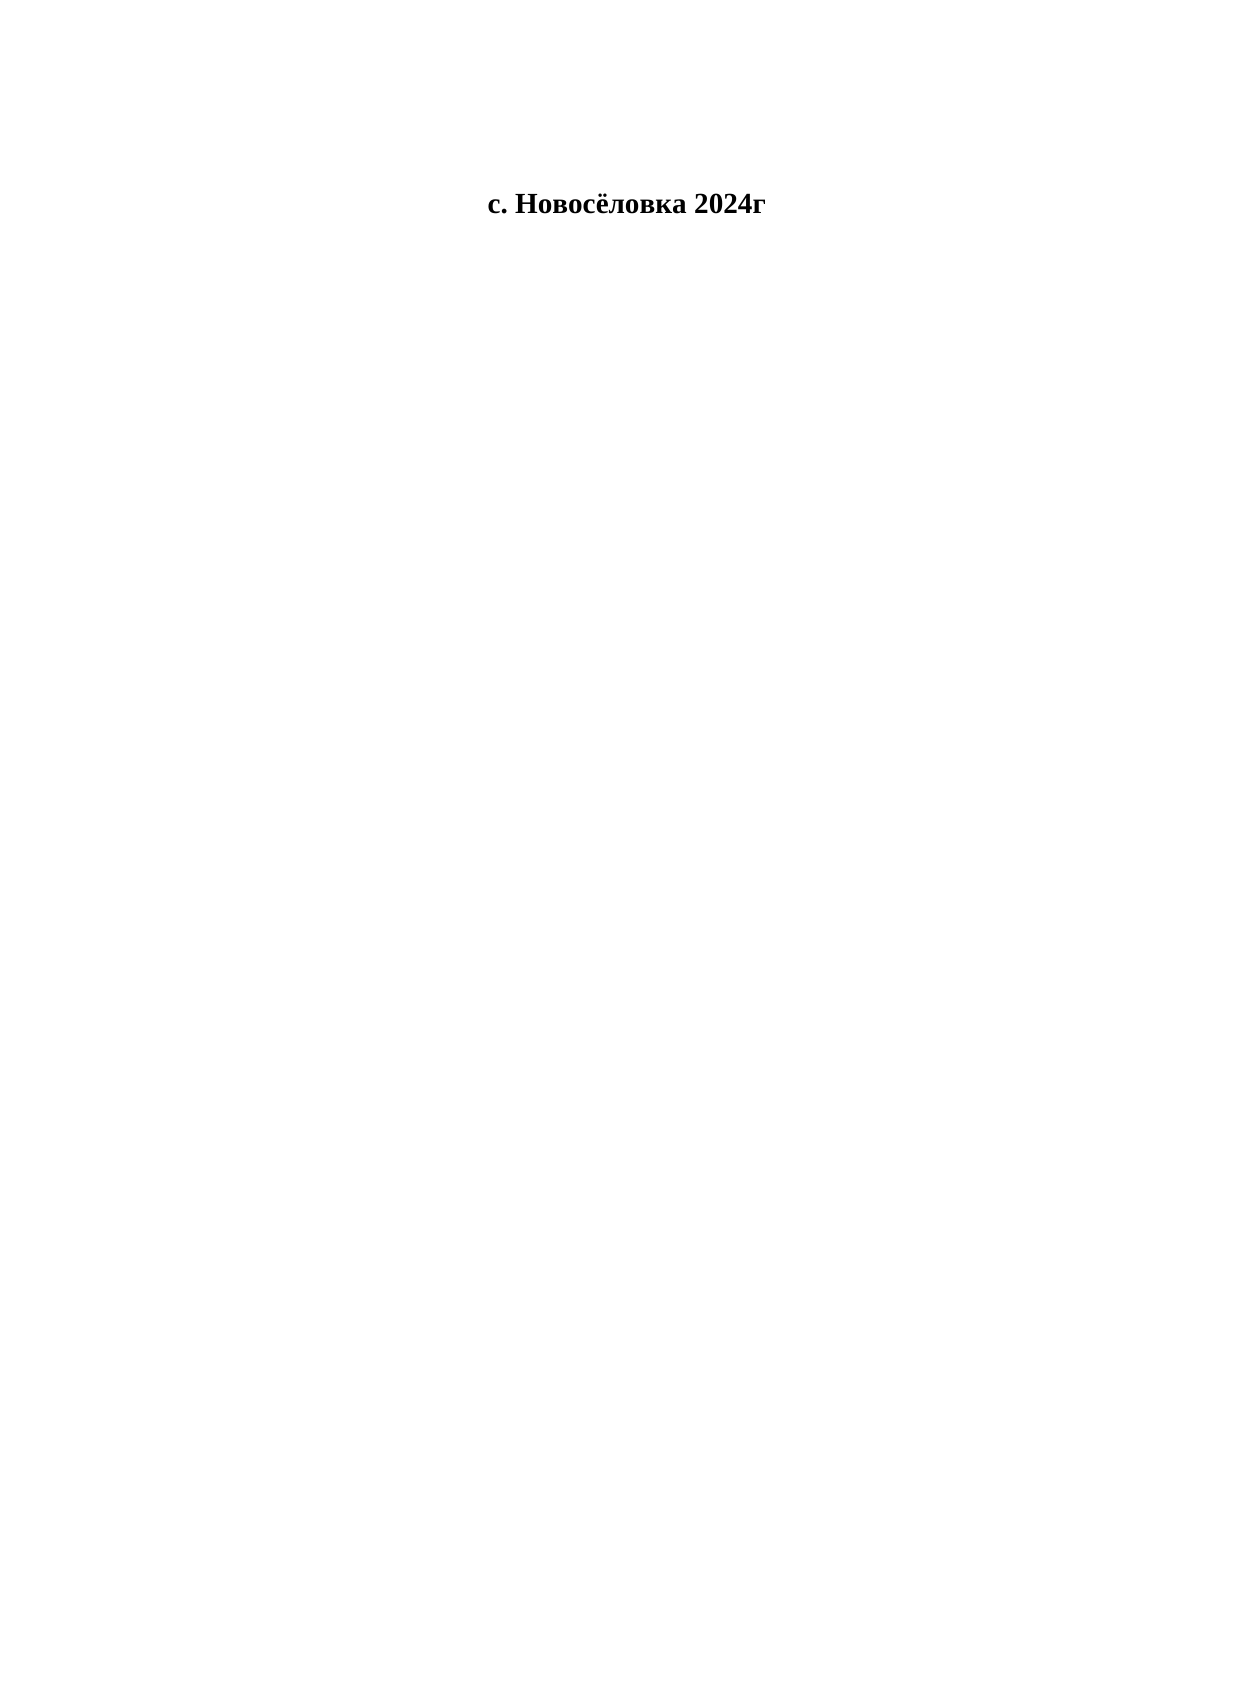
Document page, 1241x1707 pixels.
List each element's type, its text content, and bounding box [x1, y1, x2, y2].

text с. Новосёловка 2024г [162, 186, 1090, 219]
